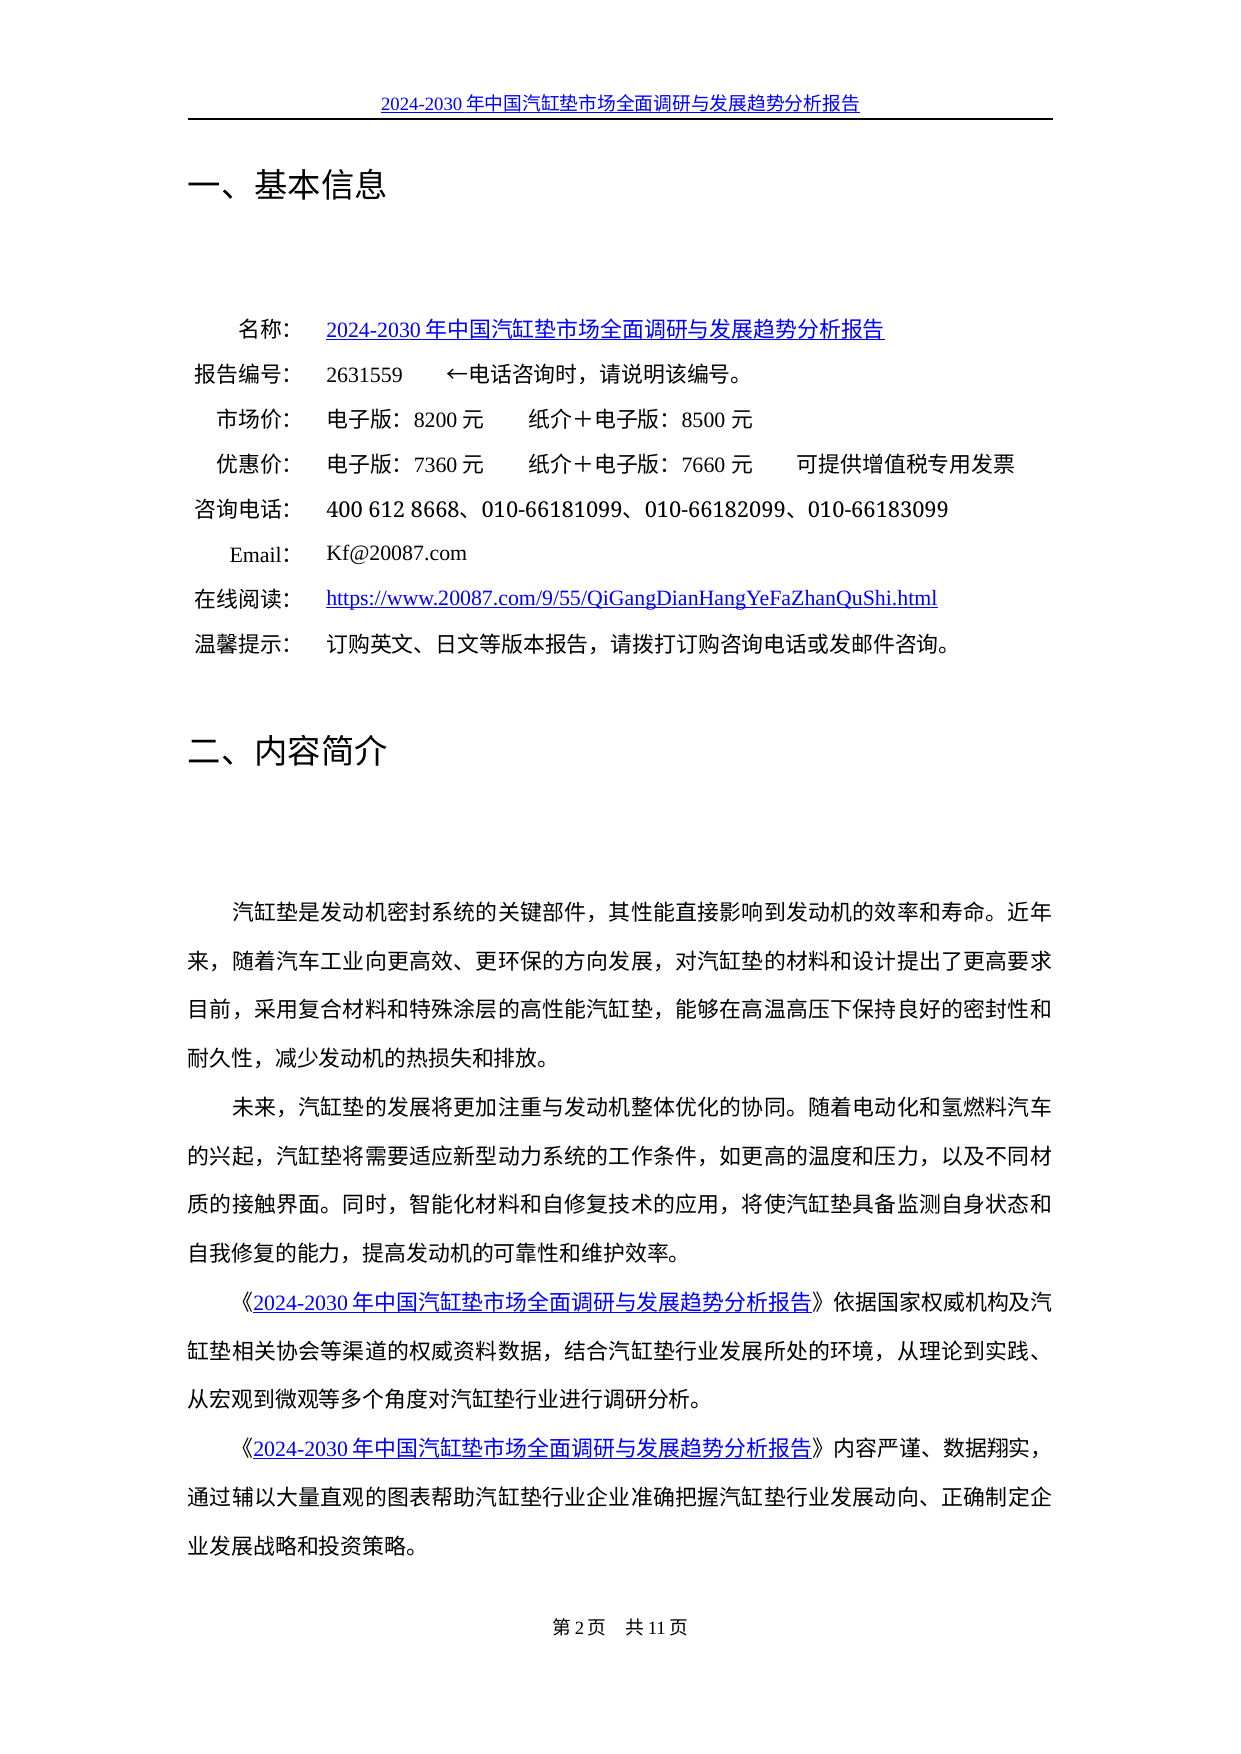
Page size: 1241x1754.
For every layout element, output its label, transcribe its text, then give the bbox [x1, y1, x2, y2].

table_cell 400 612 8668、010-66181099、010-66182099、010-66183099 [315, 492, 1073, 537]
table_cell 电子版：8200 元 纸介＋电子版：8500 元 [315, 402, 1073, 447]
title 一、基本信息 [187, 150, 1053, 215]
table_cell 订购英文、日文等版本报告，请拨打订购咨询电话或发邮件咨询。 [315, 627, 1073, 672]
table_cell [315, 582, 1073, 627]
table_cell 报告编号： [167, 357, 315, 402]
table_cell 优惠价： [167, 447, 315, 492]
table_cell 在线阅读： [167, 582, 315, 627]
table_cell Kf@20087.com [315, 537, 1073, 582]
table_cell Email： [167, 537, 315, 582]
table_header 2024-2030年中国汽缸垫市场全面调研与发展趋势分析报告 [315, 312, 1073, 357]
table_header 名称： [167, 312, 315, 357]
table_cell 市场价： [167, 402, 315, 447]
table_cell 电子版：7360 元 纸介＋电子版：7660 元 可提供增值税专用发票 [315, 447, 1073, 492]
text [187, 894, 1053, 1561]
table_cell 2631559 ←电话咨询时，请说明该编号。 [315, 357, 1073, 402]
title 二、内容简介 [187, 717, 1053, 782]
table_cell 温馨提示： [167, 627, 315, 672]
table_cell 咨询电话： [167, 492, 315, 537]
